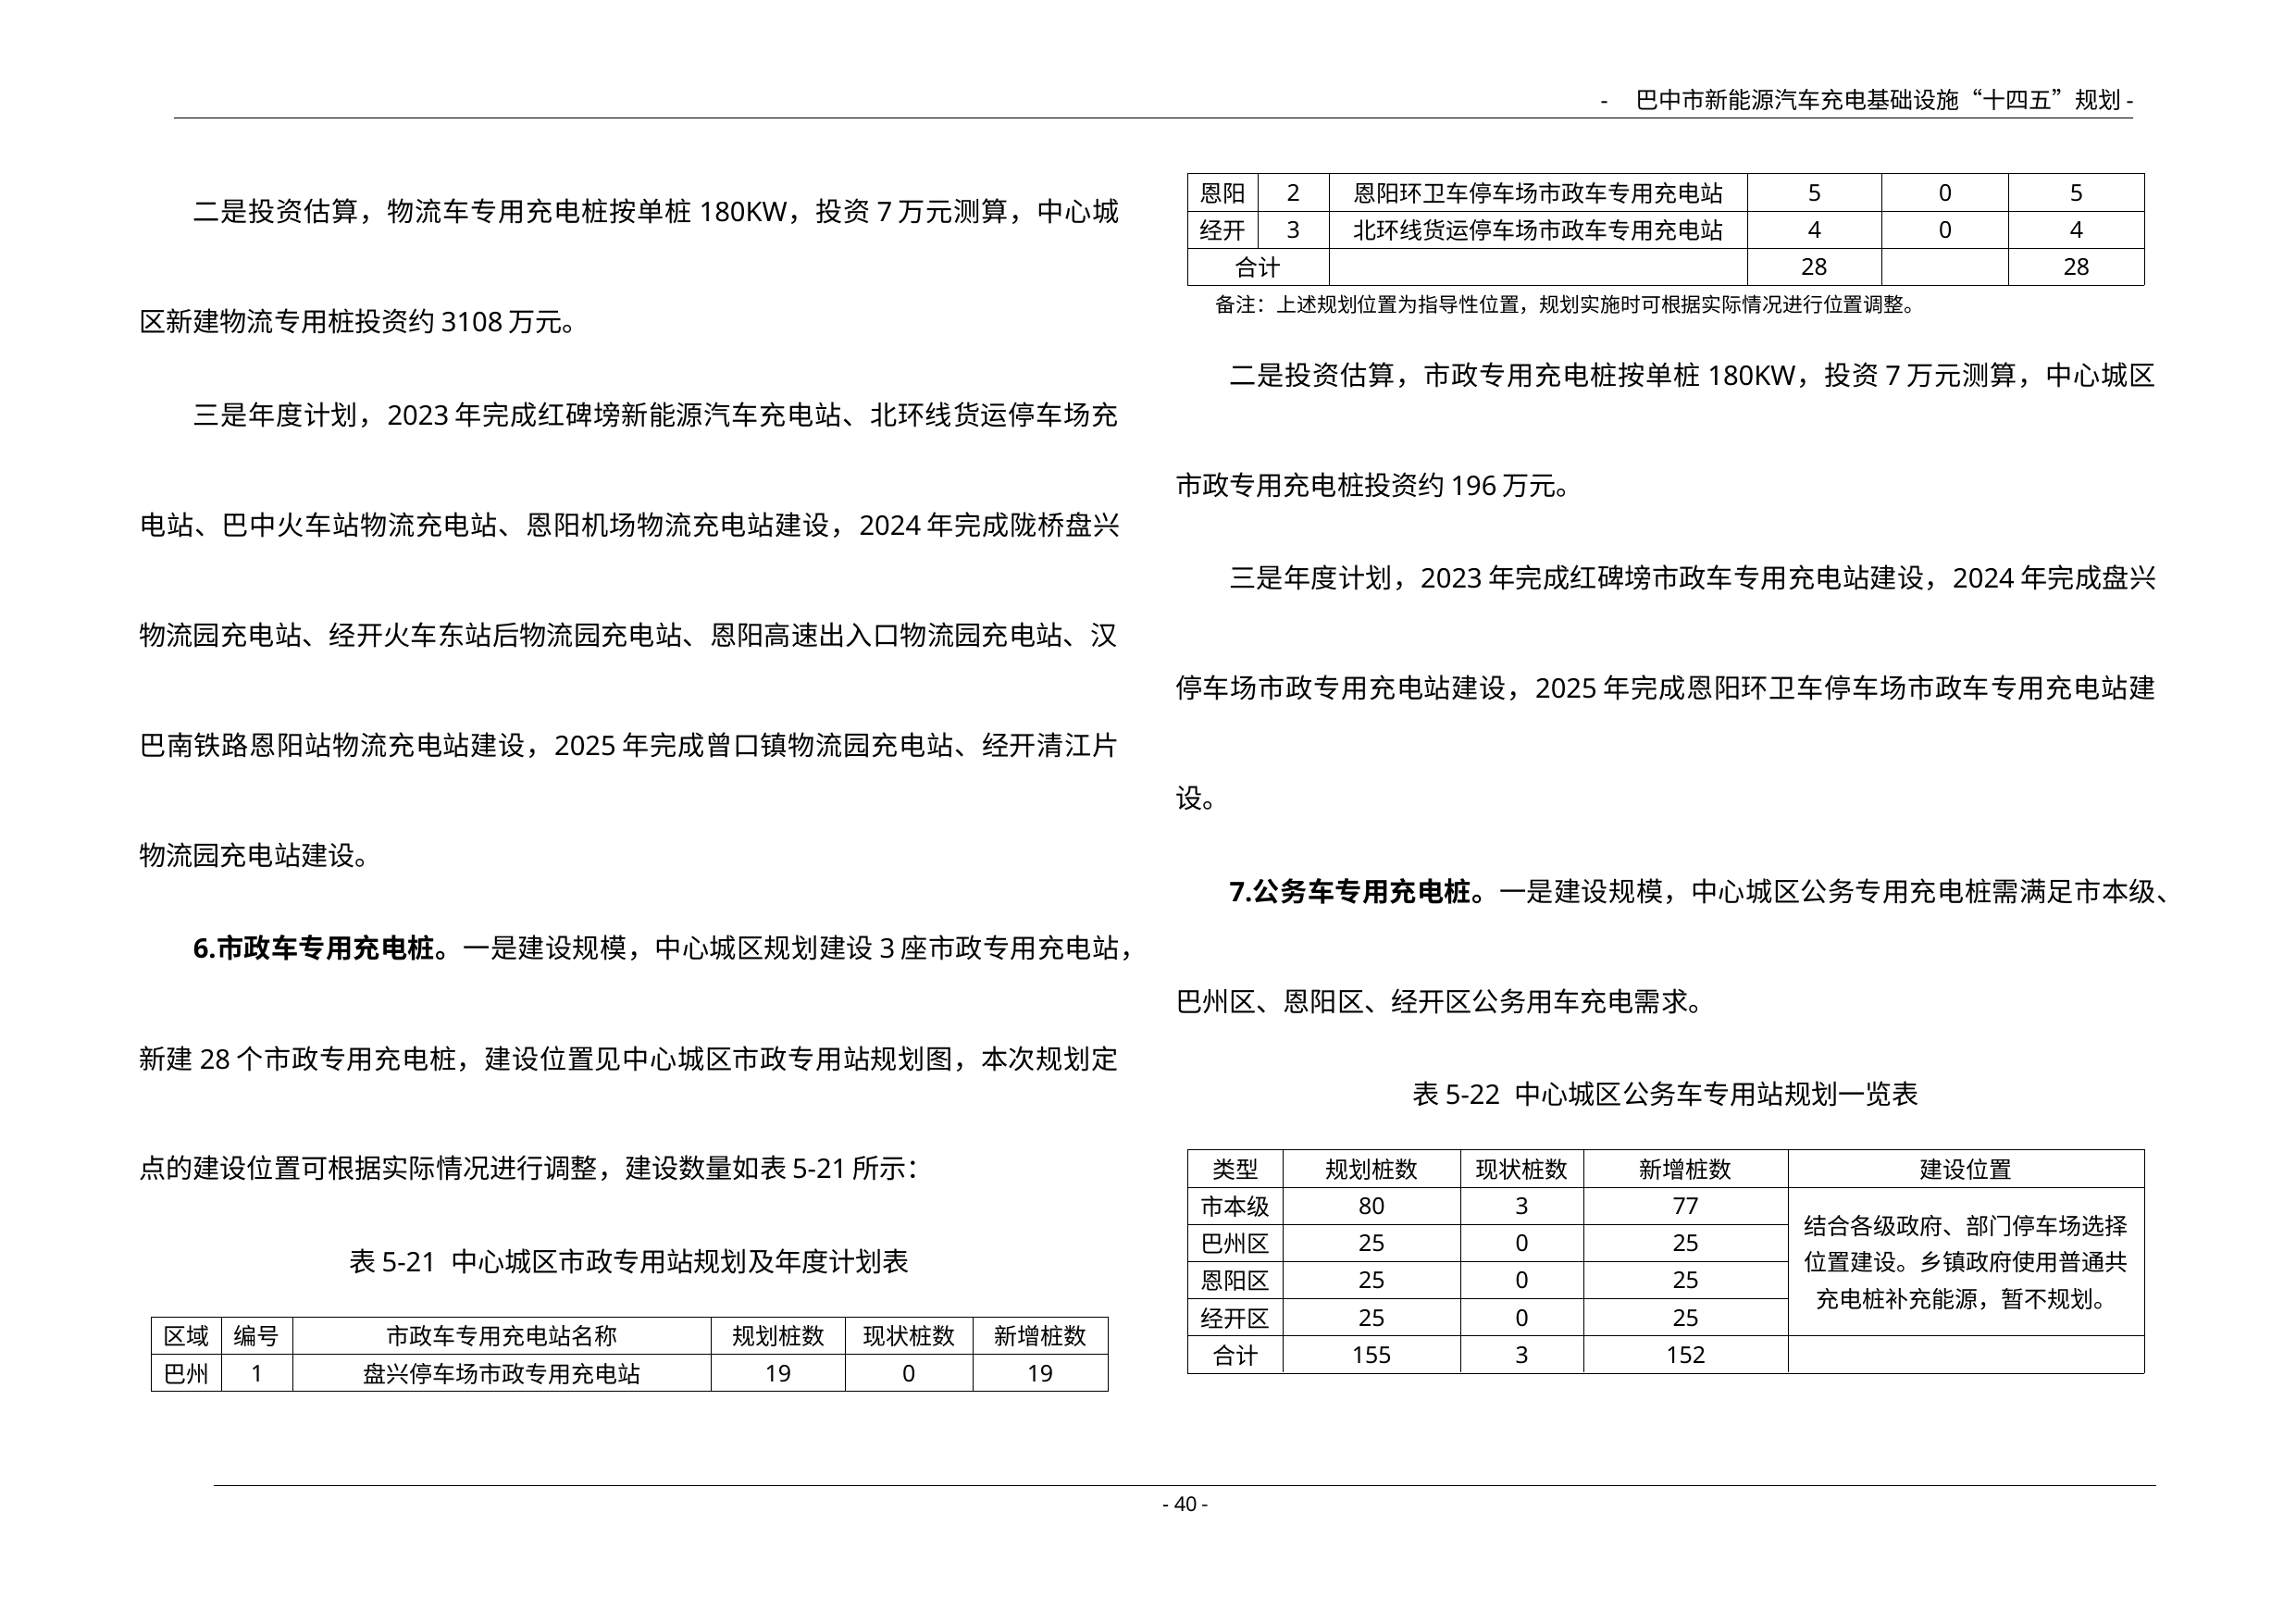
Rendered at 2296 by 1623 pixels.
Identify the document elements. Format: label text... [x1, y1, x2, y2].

text 6.市政车专用充电桩。一是建设规模，中心城区规划建设3座市政专用充电站，新建28个市政专用充电桩，建设位置见中心城区市政专用站规划图，本次规划定点的建设位置可根据实际情况进行调整，建设数量如表5-21所示： [139, 910, 1120, 1204]
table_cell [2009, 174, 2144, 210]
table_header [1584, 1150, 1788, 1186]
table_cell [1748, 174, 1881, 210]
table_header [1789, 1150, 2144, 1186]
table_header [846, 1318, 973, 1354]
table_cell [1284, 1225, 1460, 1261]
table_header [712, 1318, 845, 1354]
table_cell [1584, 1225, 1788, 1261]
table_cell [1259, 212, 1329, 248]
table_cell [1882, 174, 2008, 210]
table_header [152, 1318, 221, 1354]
text 备注：上述规划位置为指导性位置，规划实施时可根据实际情况进行位置调整。 [1175, 285, 2156, 322]
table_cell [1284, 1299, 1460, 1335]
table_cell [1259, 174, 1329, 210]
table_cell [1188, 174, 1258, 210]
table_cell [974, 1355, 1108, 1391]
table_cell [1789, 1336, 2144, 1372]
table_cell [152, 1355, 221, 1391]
text 二是投资估算，市政专用充电桩按单桩180KW，投资7万元测算，中心城区市政专用充电桩投资约196万元。 [1175, 337, 2156, 520]
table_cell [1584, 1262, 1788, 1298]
text 三是年度计划，2023年完成红碑塝新能源汽车充电站、北环线货运停车场充电站、巴中火车站物流充电站、恩阳机场物流充电站建设，2024年完成陇桥盘兴物流园充电站、经开火车东站后物流园充电站、恩阳高速出入口物流园充电站、汉巴南铁路恩阳站物流充电站建设，2025年完成曾口镇物流园充电站、经开清江片物流园充电站建设。 [139, 377, 1120, 890]
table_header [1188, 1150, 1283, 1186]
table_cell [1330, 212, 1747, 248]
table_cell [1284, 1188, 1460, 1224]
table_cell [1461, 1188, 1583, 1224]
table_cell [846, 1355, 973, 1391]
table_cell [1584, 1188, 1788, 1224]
text 7.公务车专用充电桩。一是建设规模，中心城区公务专用充电桩需满足市本级、巴州区、恩阳区、经开区公务用车充电需求。 [1175, 853, 2156, 1037]
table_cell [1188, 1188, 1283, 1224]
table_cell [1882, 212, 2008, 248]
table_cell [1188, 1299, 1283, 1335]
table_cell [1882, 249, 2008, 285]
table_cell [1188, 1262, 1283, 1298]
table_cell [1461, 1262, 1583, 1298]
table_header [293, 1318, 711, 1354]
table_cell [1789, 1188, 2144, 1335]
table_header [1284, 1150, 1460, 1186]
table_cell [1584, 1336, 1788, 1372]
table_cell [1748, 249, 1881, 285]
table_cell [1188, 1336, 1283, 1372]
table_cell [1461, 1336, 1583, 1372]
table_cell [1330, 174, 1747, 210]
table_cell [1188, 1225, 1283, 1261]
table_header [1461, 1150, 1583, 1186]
text 表5-21 中心城区市政专用站规划及年度计划表 [139, 1223, 1120, 1297]
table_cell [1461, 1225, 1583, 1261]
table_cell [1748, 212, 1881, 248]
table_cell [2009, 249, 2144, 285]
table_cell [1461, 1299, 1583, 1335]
text 三是年度计划，2023年完成红碑塝市政车专用充电站建设，2024年完成盘兴停车场市政专用充电站建设，2025年完成恩阳环卫车停车场市政车专用充电站建设。 [1175, 539, 2156, 834]
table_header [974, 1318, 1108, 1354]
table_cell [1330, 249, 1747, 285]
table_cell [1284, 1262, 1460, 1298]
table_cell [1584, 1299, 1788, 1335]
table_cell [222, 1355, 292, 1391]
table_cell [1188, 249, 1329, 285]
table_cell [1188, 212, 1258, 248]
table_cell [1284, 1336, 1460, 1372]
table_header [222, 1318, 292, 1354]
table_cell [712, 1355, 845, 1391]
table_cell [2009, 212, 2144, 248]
text 表5-22 中心城区公务车专用站规划一览表 [1175, 1057, 2156, 1130]
text 二是投资估算，物流车专用充电桩按单桩180KW，投资7万元测算，中心城区新建物流专用桩投资约3108万元。 [139, 173, 1120, 357]
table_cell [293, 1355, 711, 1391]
